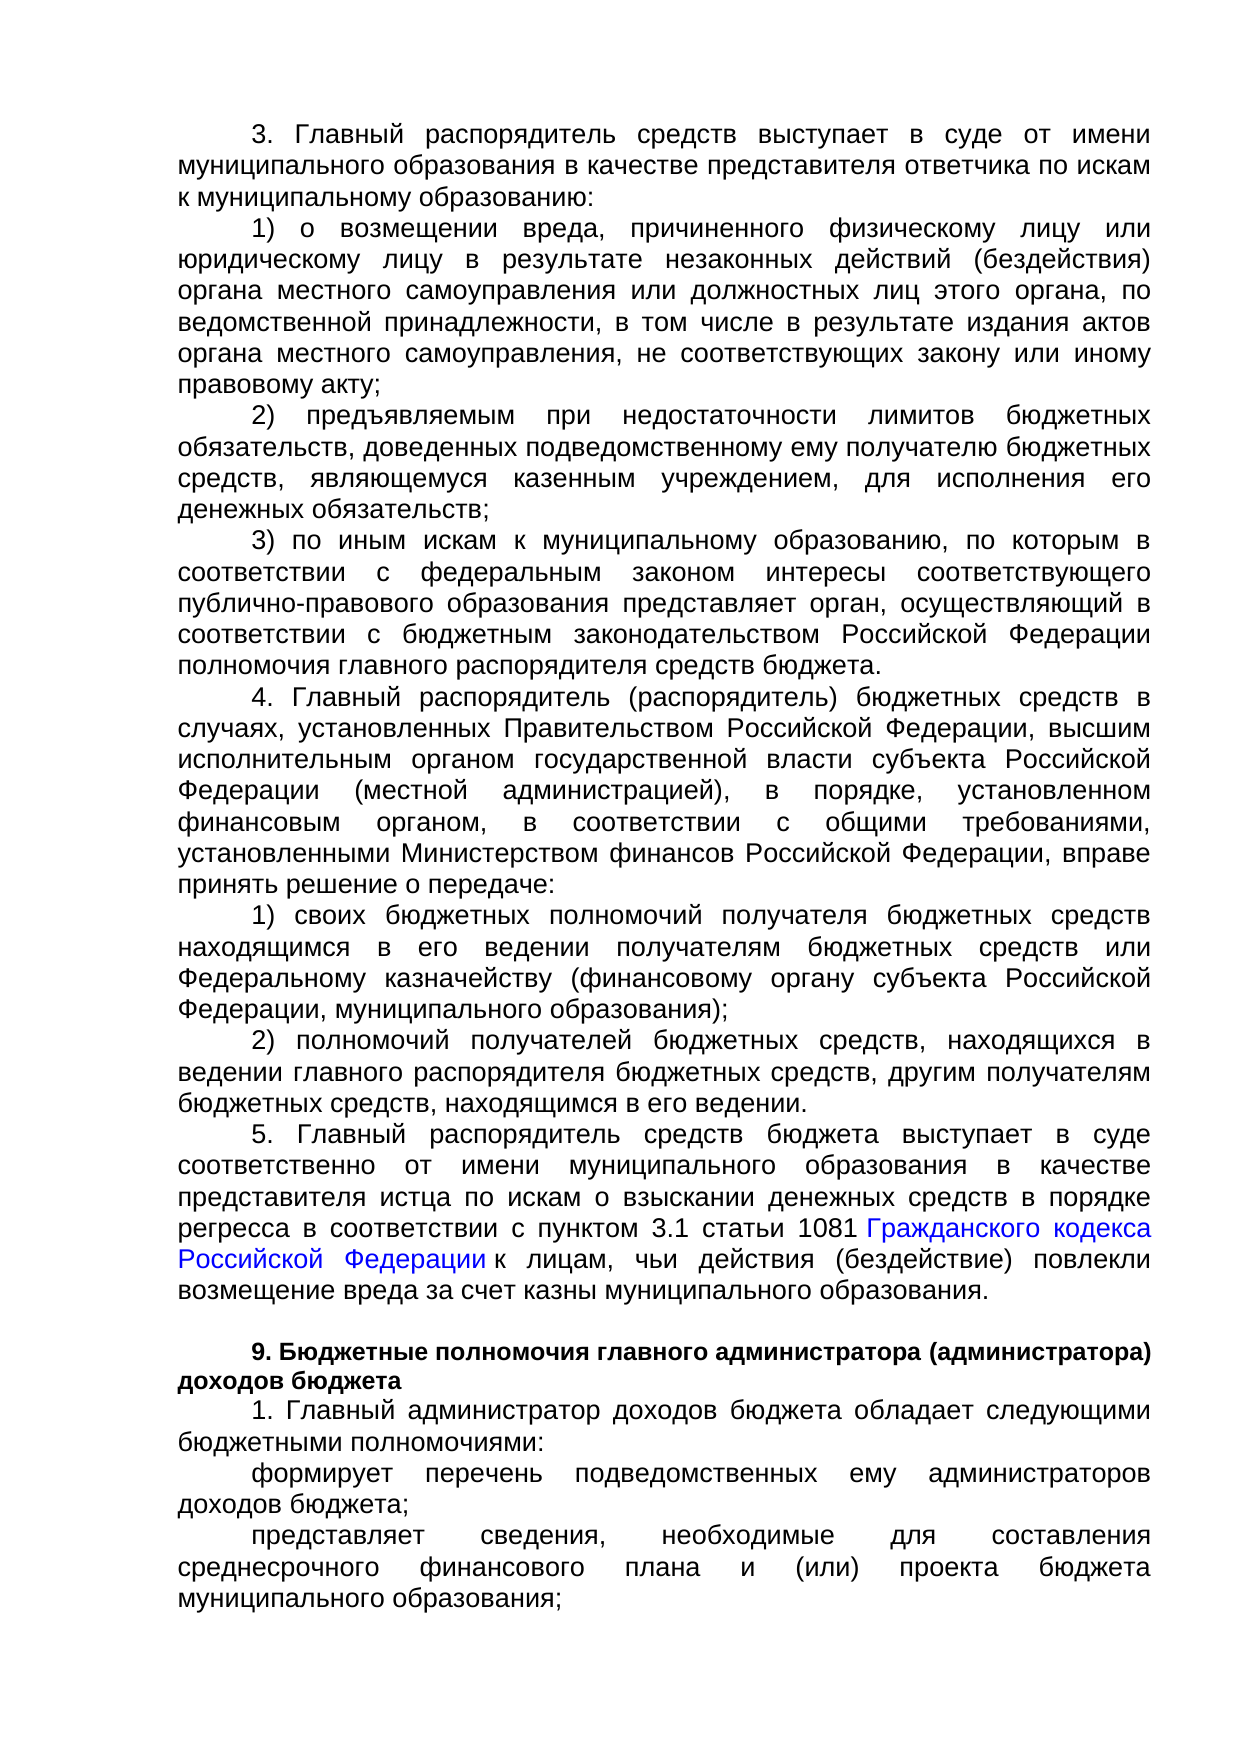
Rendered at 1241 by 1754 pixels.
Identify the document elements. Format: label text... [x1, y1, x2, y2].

text 1. Главный администратор доходов бюджета обладает следующими бюджетными полномочиями: [177, 1394, 1152, 1457]
text 1) о возмещении вреда, причиненного физическому лицу или юридическому лицу в результате незаконных действий (бездействия) органа местного самоуправления или должностных лиц этого органа, по ведомственной принадлежности, в том числе в результате издания актов органа местного самоуправления, не соответствующих закону или иному правовому акту; [177, 212, 1152, 399]
text формирует перечень подведомственных ему администраторов доходов бюджета; [177, 1457, 1152, 1519]
text 2) предъявляемым при недостаточности лимитов бюджетных обязательств, доведенных подведомственному ему получателю бюджетных средств, являющемуся казенным учреждением, для исполнения его денежных обязательств; [177, 399, 1152, 524]
text 1) своих бюджетных полномочий получателя бюджетных средств находящимся в его ведении получателям бюджетных средств или Федеральному казначейству (финансовому органу субъекта Российской Федерации, муниципального образования); [177, 899, 1152, 1024]
text 9. Бюджетные полномочия главного администратора (администратора) доходов бюджета [177, 1337, 1152, 1394]
text 5. Главный распорядитель средств бюджета выступает в суде соответственно от имени муниципального образования в качестве представителя истца по искам о взыскании денежных средств в порядке регресса в соответствии с пунктом 3.1 статьи 1081 Гражданского кодекса Российской Федерации к лицам, чьи действия (бездействие) повлекли возмещение вреда за счет казны муниципального образования. [177, 1118, 1152, 1306]
text представляет сведения, необходимые для составления среднесрочного финансового плана и (или) проекта бюджета муниципального образования; [177, 1519, 1152, 1613]
text 4. Главный распорядитель (распорядитель) бюджетных средств в случаях, установленных Правительством Российской Федерации, высшим исполнительным органом государственной власти субъекта Российской Федерации (местной администрацией), в порядке, установленном финансовым органом, в соответствии с общими требованиями, установленными Министерством финансов Российской Федерации, вправе принять решение о передаче: [177, 681, 1152, 899]
text 2) полномочий получателей бюджетных средств, находящихся в ведении главного распорядителя бюджетных средств, другим получателям бюджетных средств, находящимся в его ведении. [177, 1024, 1152, 1118]
text 3. Главный распорядитель средств выступает в суде от имени муниципального образования в качестве представителя ответчика по искам к муниципальному образованию: [177, 118, 1152, 212]
text 3) по иным искам к муниципальному образованию, по которым в соответствии с федеральным законом интересы соответствующего публично-правового образования представляет орган, осуществляющий в соответствии с бюджетным законодательством Российской Федерации полномочия главного распорядителя средств бюджета. [177, 524, 1152, 681]
